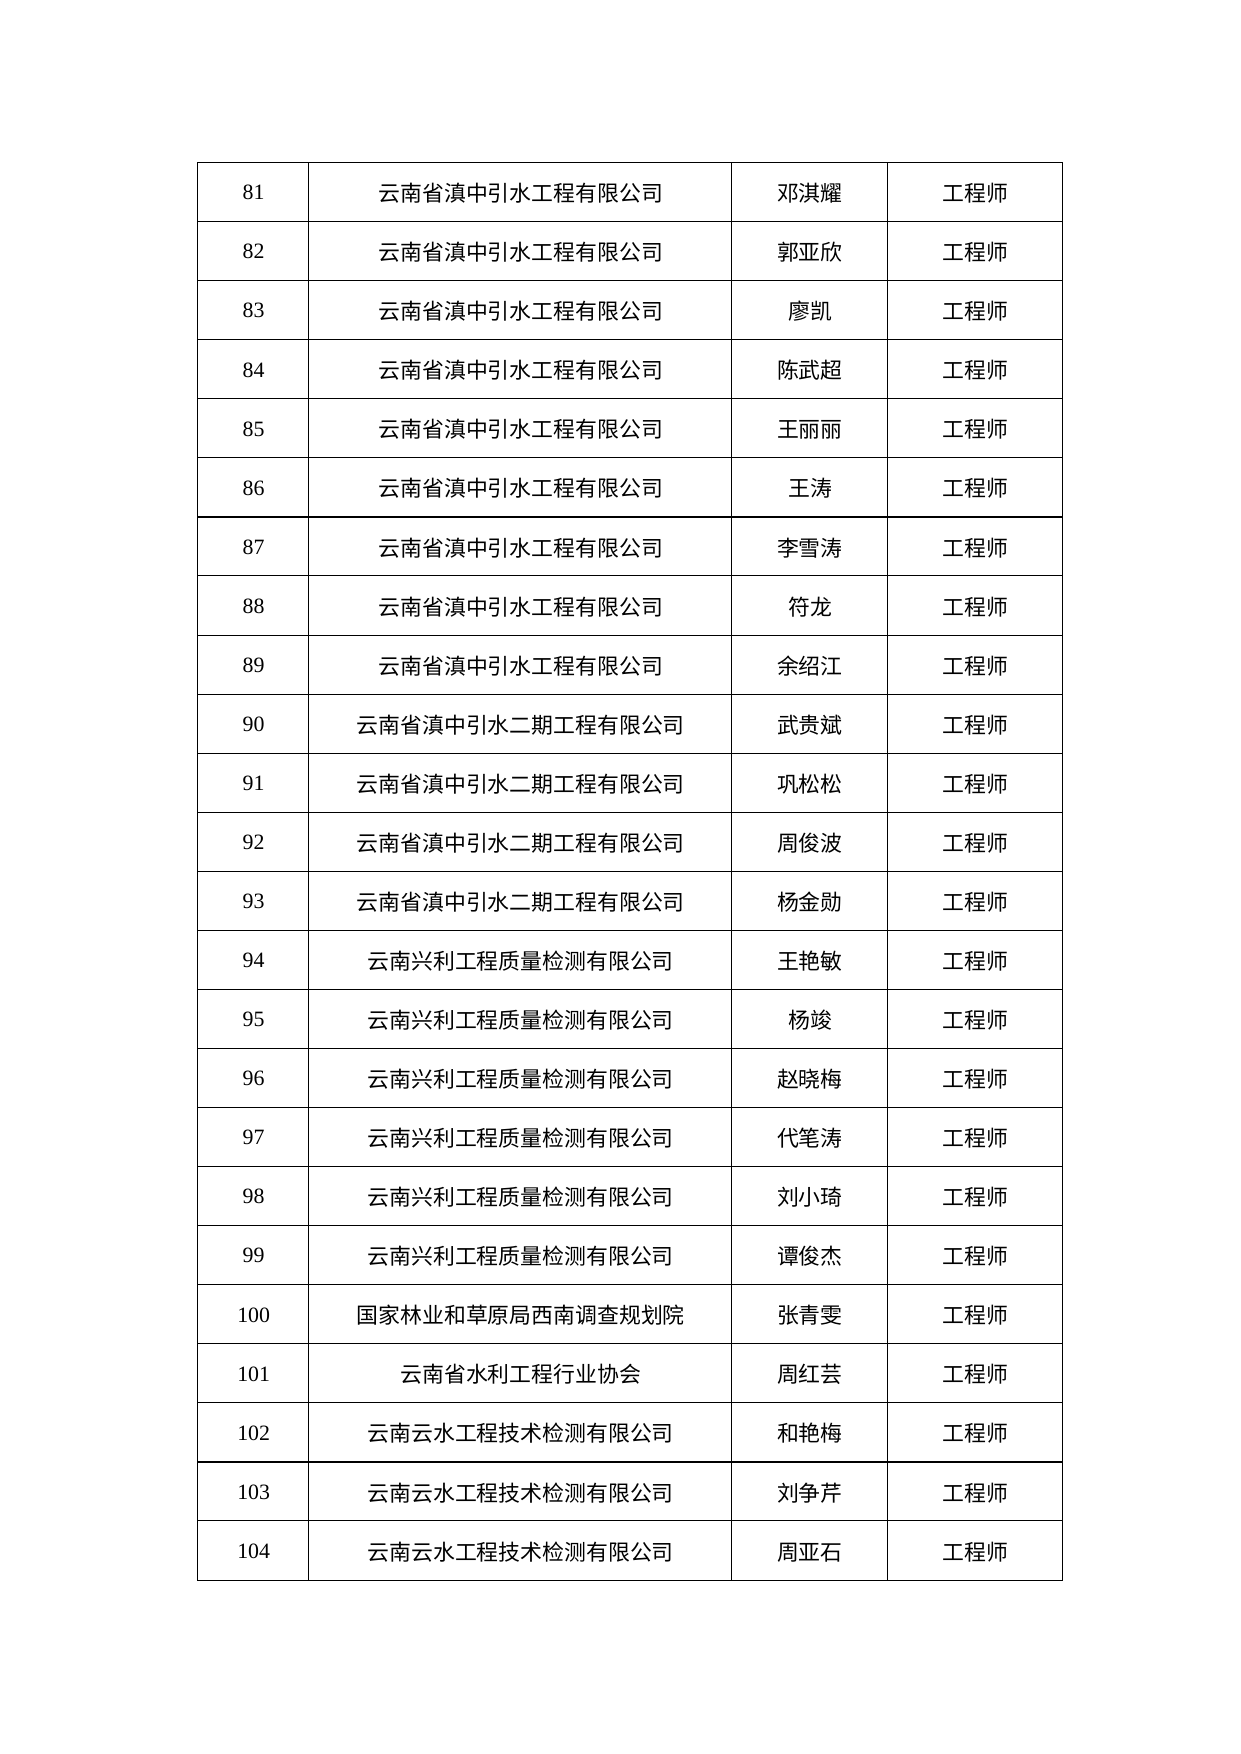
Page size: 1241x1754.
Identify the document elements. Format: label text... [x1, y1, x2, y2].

table_cell 92 [198, 813, 308, 871]
table_cell 103 [198, 1463, 308, 1520]
table_cell 93 [198, 872, 308, 930]
table_cell 云南兴利工程质量检测有限公司 [309, 990, 731, 1048]
table_cell 李雪涛 [732, 518, 887, 575]
table_cell 周俊波 [732, 813, 887, 871]
table_cell 工程师 [888, 1403, 1062, 1461]
table_cell 97 [198, 1108, 308, 1166]
table_cell 85 [198, 399, 308, 457]
table_cell 工程师 [888, 1463, 1062, 1520]
table_cell 云南兴利工程质量检测有限公司 [309, 1049, 731, 1107]
table_cell 94 [198, 931, 308, 989]
table_cell 巩松松 [732, 754, 887, 812]
table_cell 云南省滇中引水工程有限公司 [309, 222, 731, 280]
table_cell 工程师 [888, 813, 1062, 871]
table_cell 云南云水工程技术检测有限公司 [309, 1403, 731, 1461]
table_cell 周红芸 [732, 1344, 887, 1402]
table_cell 工程师 [888, 399, 1062, 457]
table_cell 云南省滇中引水二期工程有限公司 [309, 813, 731, 871]
table_cell 云南省滇中引水工程有限公司 [309, 636, 731, 693]
table_cell 100 [198, 1285, 308, 1343]
table_cell 工程师 [888, 1226, 1062, 1284]
table_cell 104 [198, 1521, 308, 1579]
table_cell 王艳敏 [732, 931, 887, 989]
table_cell 83 [198, 281, 308, 339]
table_cell 云南兴利工程质量检测有限公司 [309, 1108, 731, 1166]
table_cell 工程师 [888, 1521, 1062, 1579]
table_cell 工程师 [888, 1049, 1062, 1107]
table_cell 云南云水工程技术检测有限公司 [309, 1463, 731, 1520]
table_cell 云南省滇中引水工程有限公司 [309, 576, 731, 634]
table_cell 86 [198, 458, 308, 516]
table_cell 云南兴利工程质量检测有限公司 [309, 1167, 731, 1225]
table_cell 代笔涛 [732, 1108, 887, 1166]
table_cell 工程师 [888, 1167, 1062, 1225]
table_cell 王丽丽 [732, 399, 887, 457]
table_cell 云南兴利工程质量检测有限公司 [309, 1226, 731, 1284]
table_cell 国家林业和草原局西南调查规划院 [309, 1285, 731, 1343]
table_cell 82 [198, 222, 308, 280]
table_cell 云南省水利工程行业协会 [309, 1344, 731, 1402]
table_cell 90 [198, 695, 308, 753]
table_cell 91 [198, 754, 308, 812]
table_cell 工程师 [888, 458, 1062, 516]
table_cell 云南省滇中引水二期工程有限公司 [309, 872, 731, 930]
table_cell 工程师 [888, 576, 1062, 634]
table_cell 工程师 [888, 1108, 1062, 1166]
table_cell 工程师 [888, 1285, 1062, 1343]
table_cell 陈武超 [732, 340, 887, 398]
table_cell 工程师 [888, 281, 1062, 339]
table_cell 余绍江 [732, 636, 887, 693]
table_cell 云南省滇中引水工程有限公司 [309, 340, 731, 398]
table_cell 刘小琦 [732, 1167, 887, 1225]
table_cell 98 [198, 1167, 308, 1225]
table_cell 和艳梅 [732, 1403, 887, 1461]
table_cell 云南省滇中引水二期工程有限公司 [309, 695, 731, 753]
table_cell 云南省滇中引水工程有限公司 [309, 518, 731, 575]
table_cell 工程师 [888, 931, 1062, 989]
table_cell 工程师 [888, 636, 1062, 693]
table_cell 工程师 [888, 163, 1062, 221]
table_cell 102 [198, 1403, 308, 1461]
table_cell 武贵斌 [732, 695, 887, 753]
table_cell 工程师 [888, 1344, 1062, 1402]
table_cell 郭亚欣 [732, 222, 887, 280]
table_cell 云南省滇中引水工程有限公司 [309, 163, 731, 221]
table_cell 邓淇耀 [732, 163, 887, 221]
table_cell 谭俊杰 [732, 1226, 887, 1284]
table_cell 廖凯 [732, 281, 887, 339]
table_cell 工程师 [888, 222, 1062, 280]
table_cell 云南兴利工程质量检测有限公司 [309, 931, 731, 989]
table_cell 88 [198, 576, 308, 634]
table_cell 赵晓梅 [732, 1049, 887, 1107]
table_cell 84 [198, 340, 308, 398]
table_cell 符龙 [732, 576, 887, 634]
table_cell 工程师 [888, 695, 1062, 753]
table_cell 云南省滇中引水工程有限公司 [309, 281, 731, 339]
table_cell 刘争芹 [732, 1463, 887, 1520]
table_cell 云南省滇中引水工程有限公司 [309, 458, 731, 516]
table_cell 101 [198, 1344, 308, 1402]
table_cell 杨金勋 [732, 872, 887, 930]
table_cell 87 [198, 518, 308, 575]
table_cell 工程师 [888, 872, 1062, 930]
table_cell 99 [198, 1226, 308, 1284]
table_cell 81 [198, 163, 308, 221]
table_cell 云南云水工程技术检测有限公司 [309, 1521, 731, 1579]
table_cell 杨竣 [732, 990, 887, 1048]
table_cell 云南省滇中引水工程有限公司 [309, 399, 731, 457]
table_cell 周亚石 [732, 1521, 887, 1579]
table_cell 张青雯 [732, 1285, 887, 1343]
table_cell 工程师 [888, 518, 1062, 575]
table_cell 工程师 [888, 340, 1062, 398]
table_cell 89 [198, 636, 308, 693]
table_cell 96 [198, 1049, 308, 1107]
table_cell 工程师 [888, 990, 1062, 1048]
table_cell 95 [198, 990, 308, 1048]
table_cell 工程师 [888, 754, 1062, 812]
table_cell 云南省滇中引水二期工程有限公司 [309, 754, 731, 812]
table_cell 王涛 [732, 458, 887, 516]
